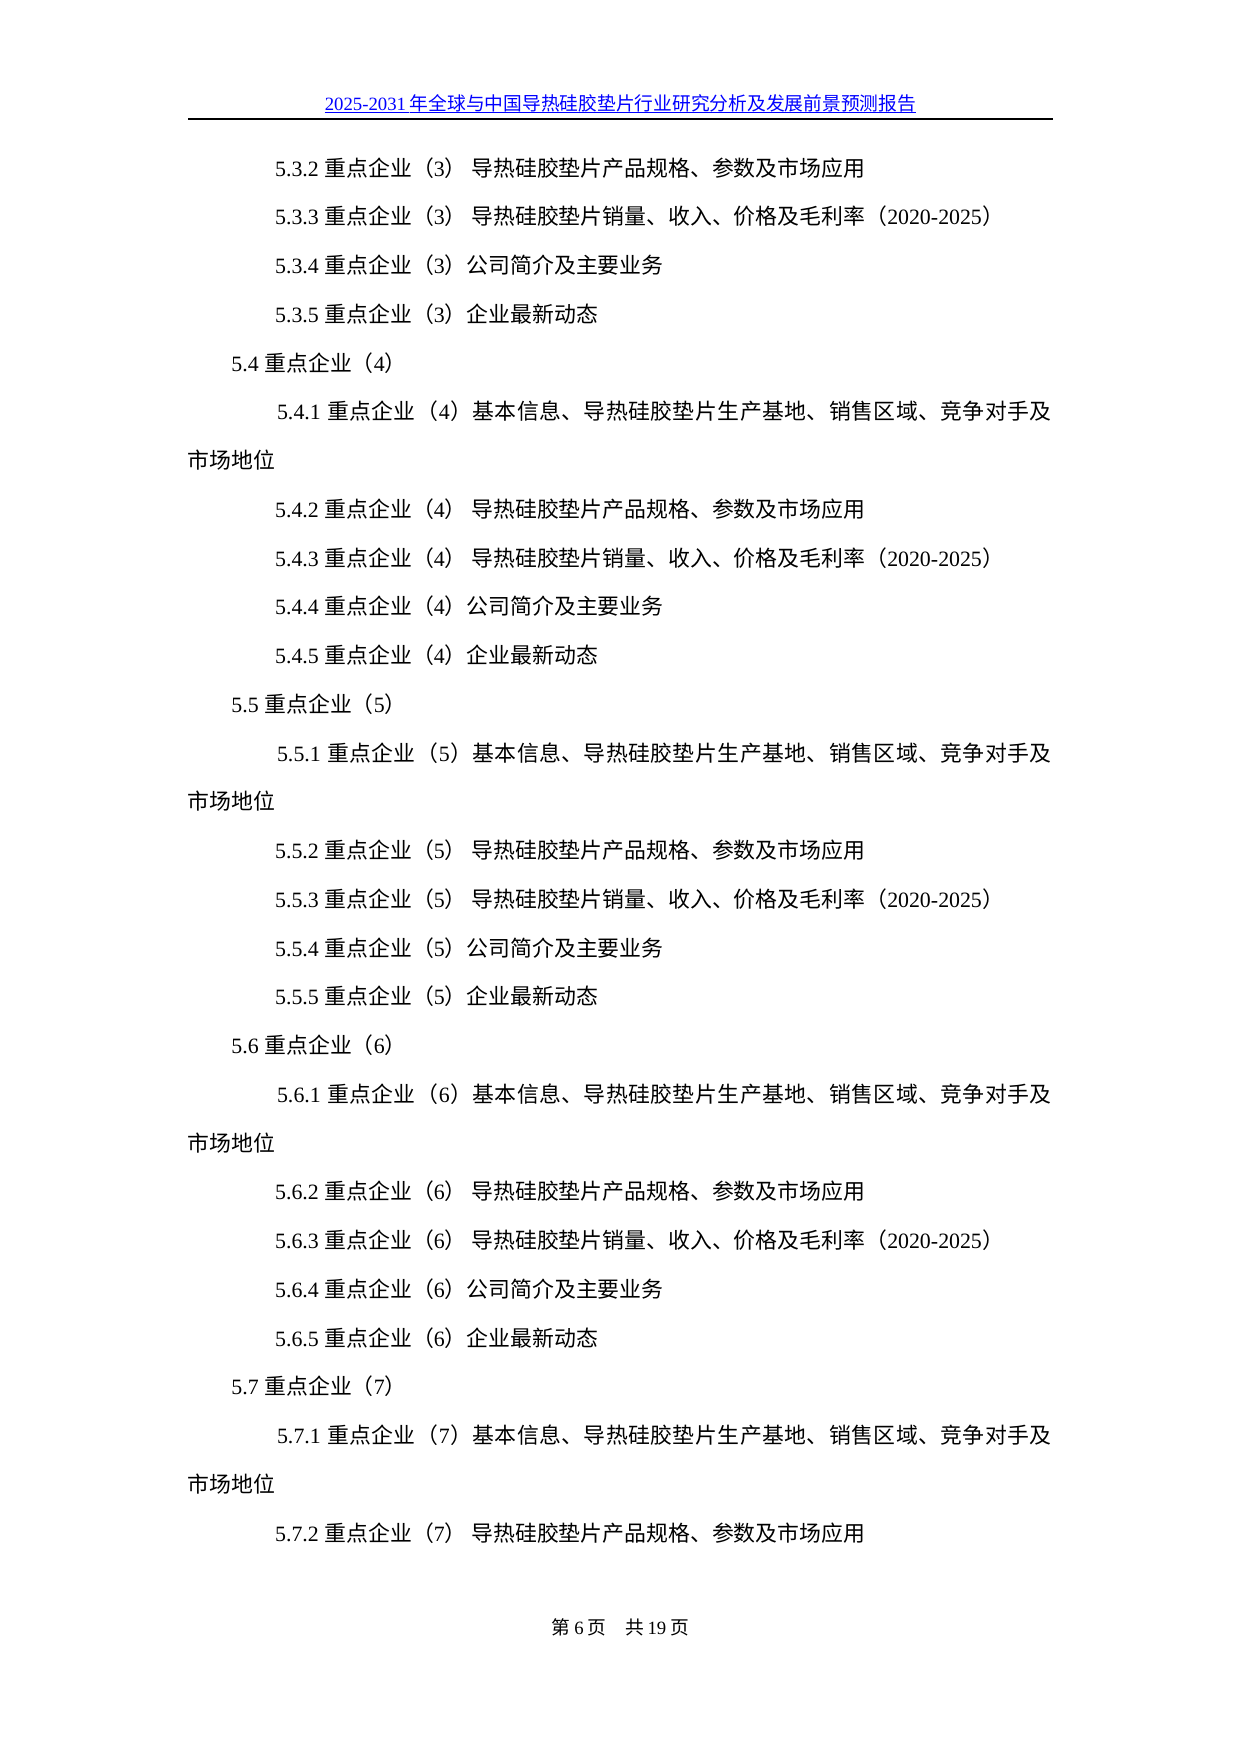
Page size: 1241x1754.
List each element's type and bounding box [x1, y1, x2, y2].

text [187, 150, 1053, 1548]
